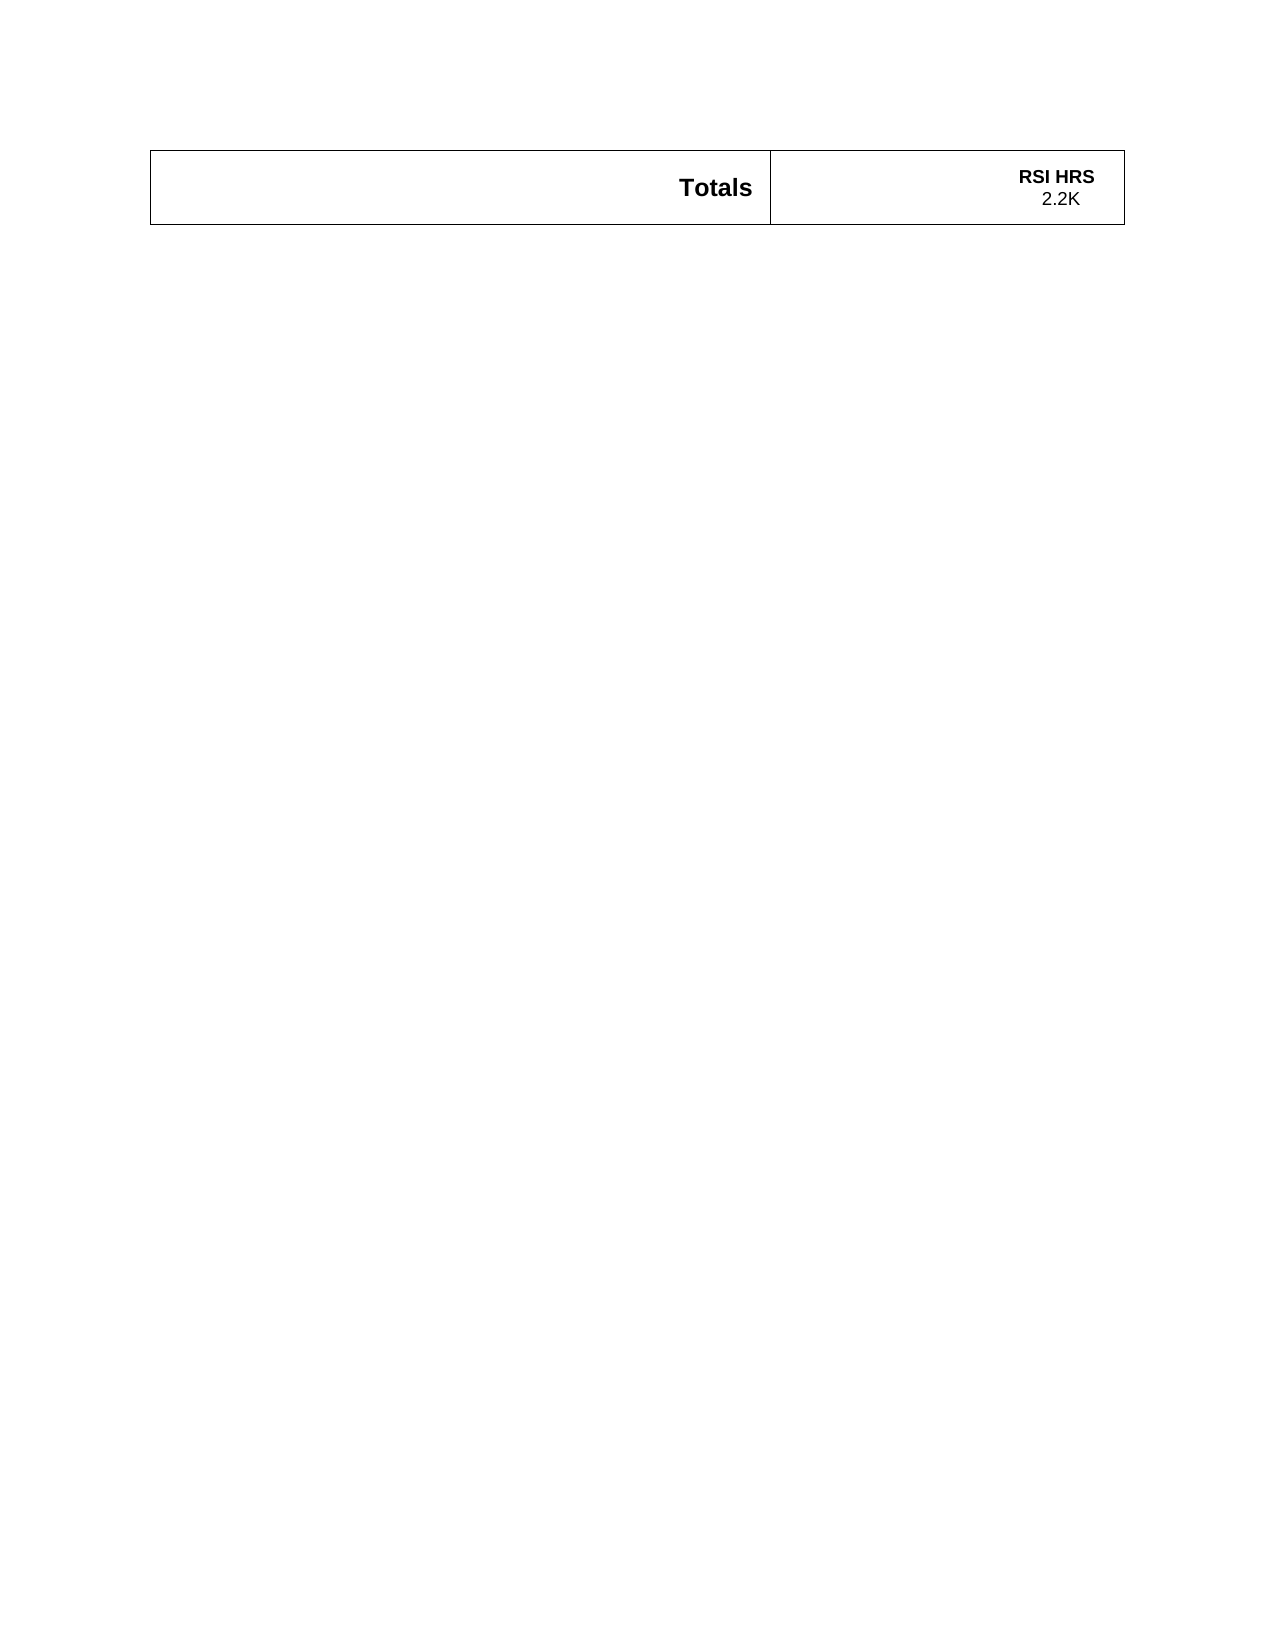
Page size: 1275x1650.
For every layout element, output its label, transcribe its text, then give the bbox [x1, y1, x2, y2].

table_cell RSI HRS 2.2K [771, 151, 1124, 224]
table_cell Totals [151, 151, 770, 224]
